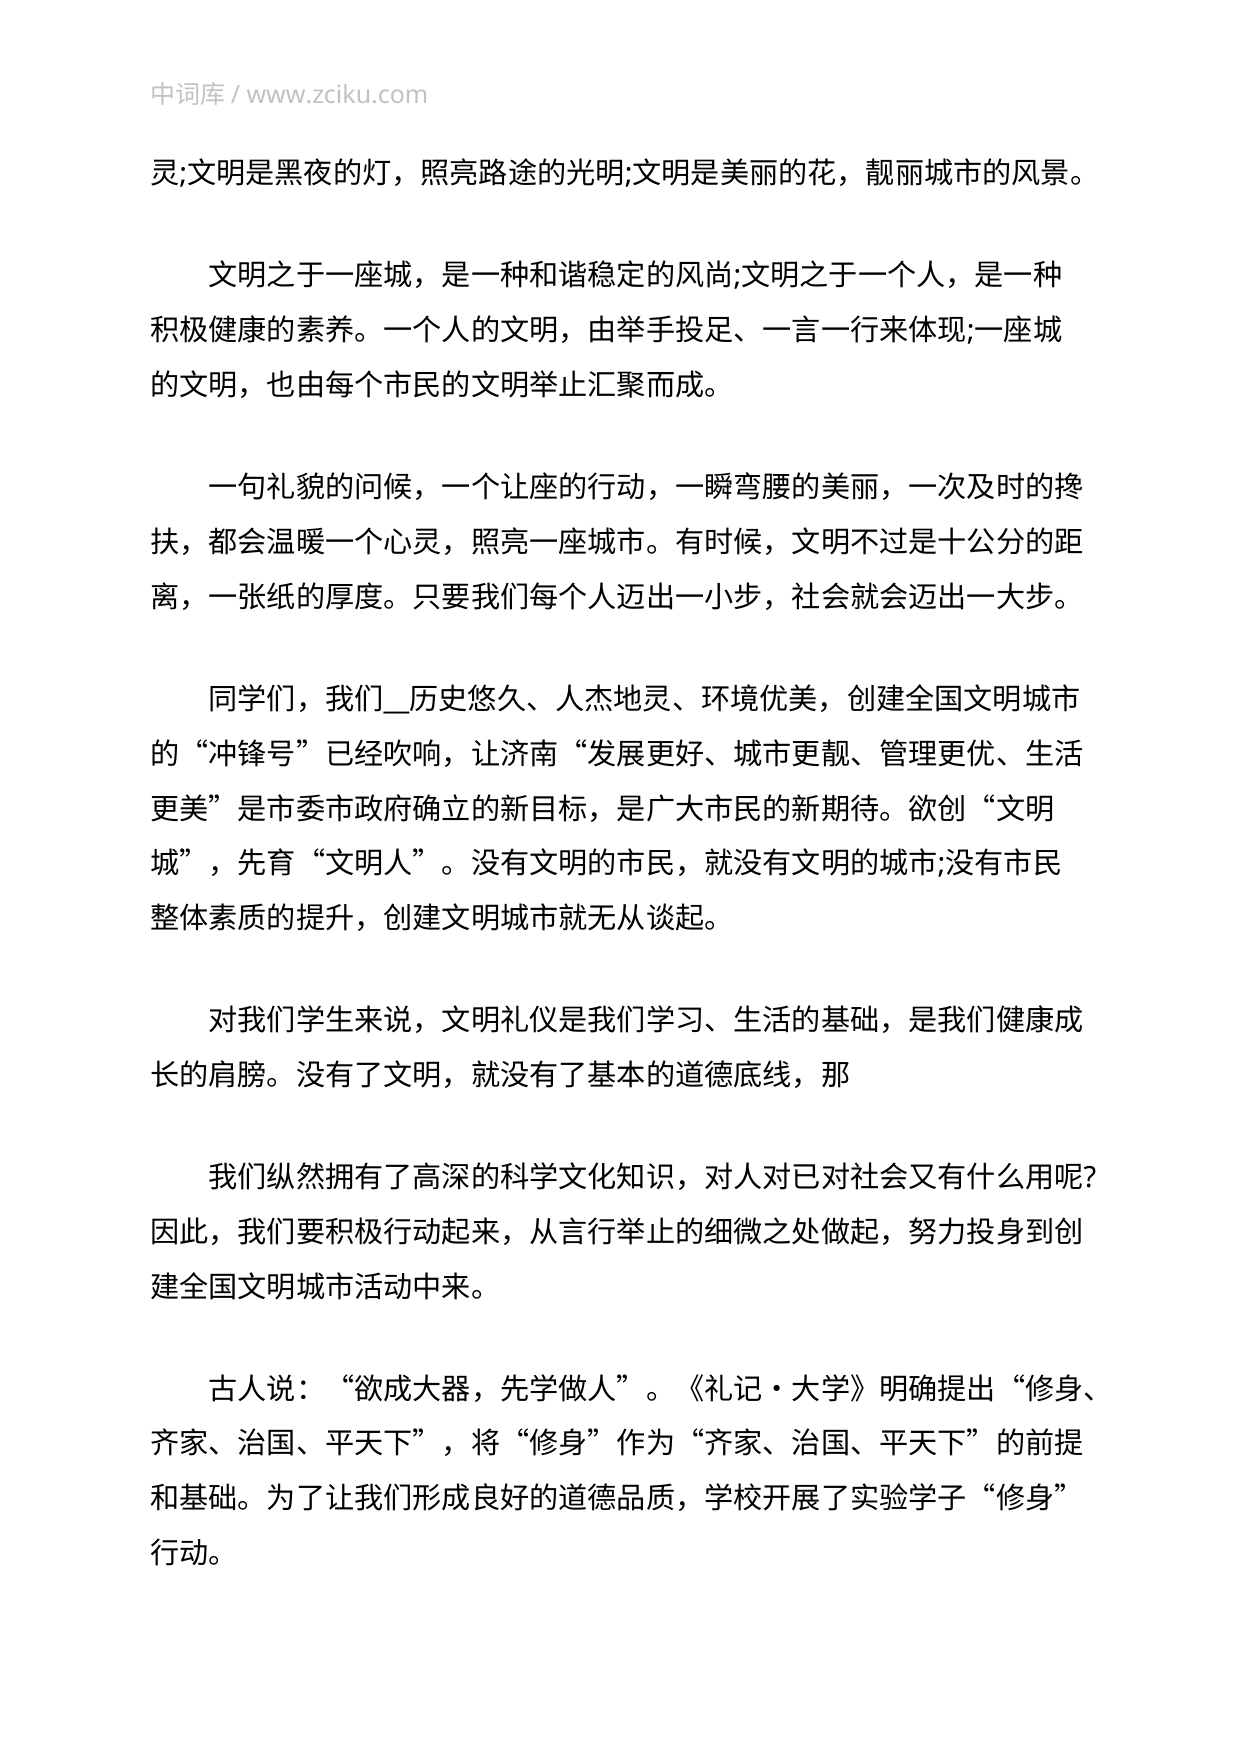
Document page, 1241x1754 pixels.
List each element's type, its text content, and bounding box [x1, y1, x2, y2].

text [150, 150, 1090, 192]
text 对我们学生来说，文明礼仪是我们学习、生活的基础，是我们健康成长的肩膀。没有了文明，就没有了基本的道德底线，那 [150, 997, 1090, 1094]
text 古人说：“欲成大器，先学做人”。《礼记•大学》明确提出“修身、齐家、治国、平天下”，将“修身”作为“齐家、治国、平天下”的前提和基础。为了让我们形成良好的道德品质，学校开展了实验学子“修身”行动。 [150, 1365, 1090, 1572]
text 我们纵然拥有了高深的科学文化知识，对人对已对社会又有什么用呢?因此，我们要积极行动起来，从言行举止的细微之处做起，努力投身到创建全国文明城市活动中来。 [150, 1153, 1090, 1306]
text 一句礼貌的问候，一个让座的行动，一瞬弯腰的美丽，一次及时的搀扶，都会温暖一个心灵，照亮一座城市。有时候，文明不过是十公分的距离，一张纸的厚度。只要我们每个人迈出一小步，社会就会迈出一大步。 [150, 464, 1090, 616]
text 同学们，我们__历史悠久、人杰地灵、环境优美，创建全国文明城市的“冲锋号”已经吹响，让济南“发展更好、城市更靓、管理更优、生活更美”是市委市政府确立的新目标，是广大市民的新期待。欲创“文明城”，先育“文明人”。没有文明的市民，就没有文明的城市;没有市民整体素质的提升，创建文明城市就无从谈起。 [150, 675, 1090, 937]
text 文明之于一座城，是一种和谐稳定的风尚;文明之于一个人，是一种积极健康的素养。一个人的文明，由举手投足、一言一行来体现;一座城的文明，也由每个市民的文明举止汇聚而成。 [150, 252, 1090, 404]
